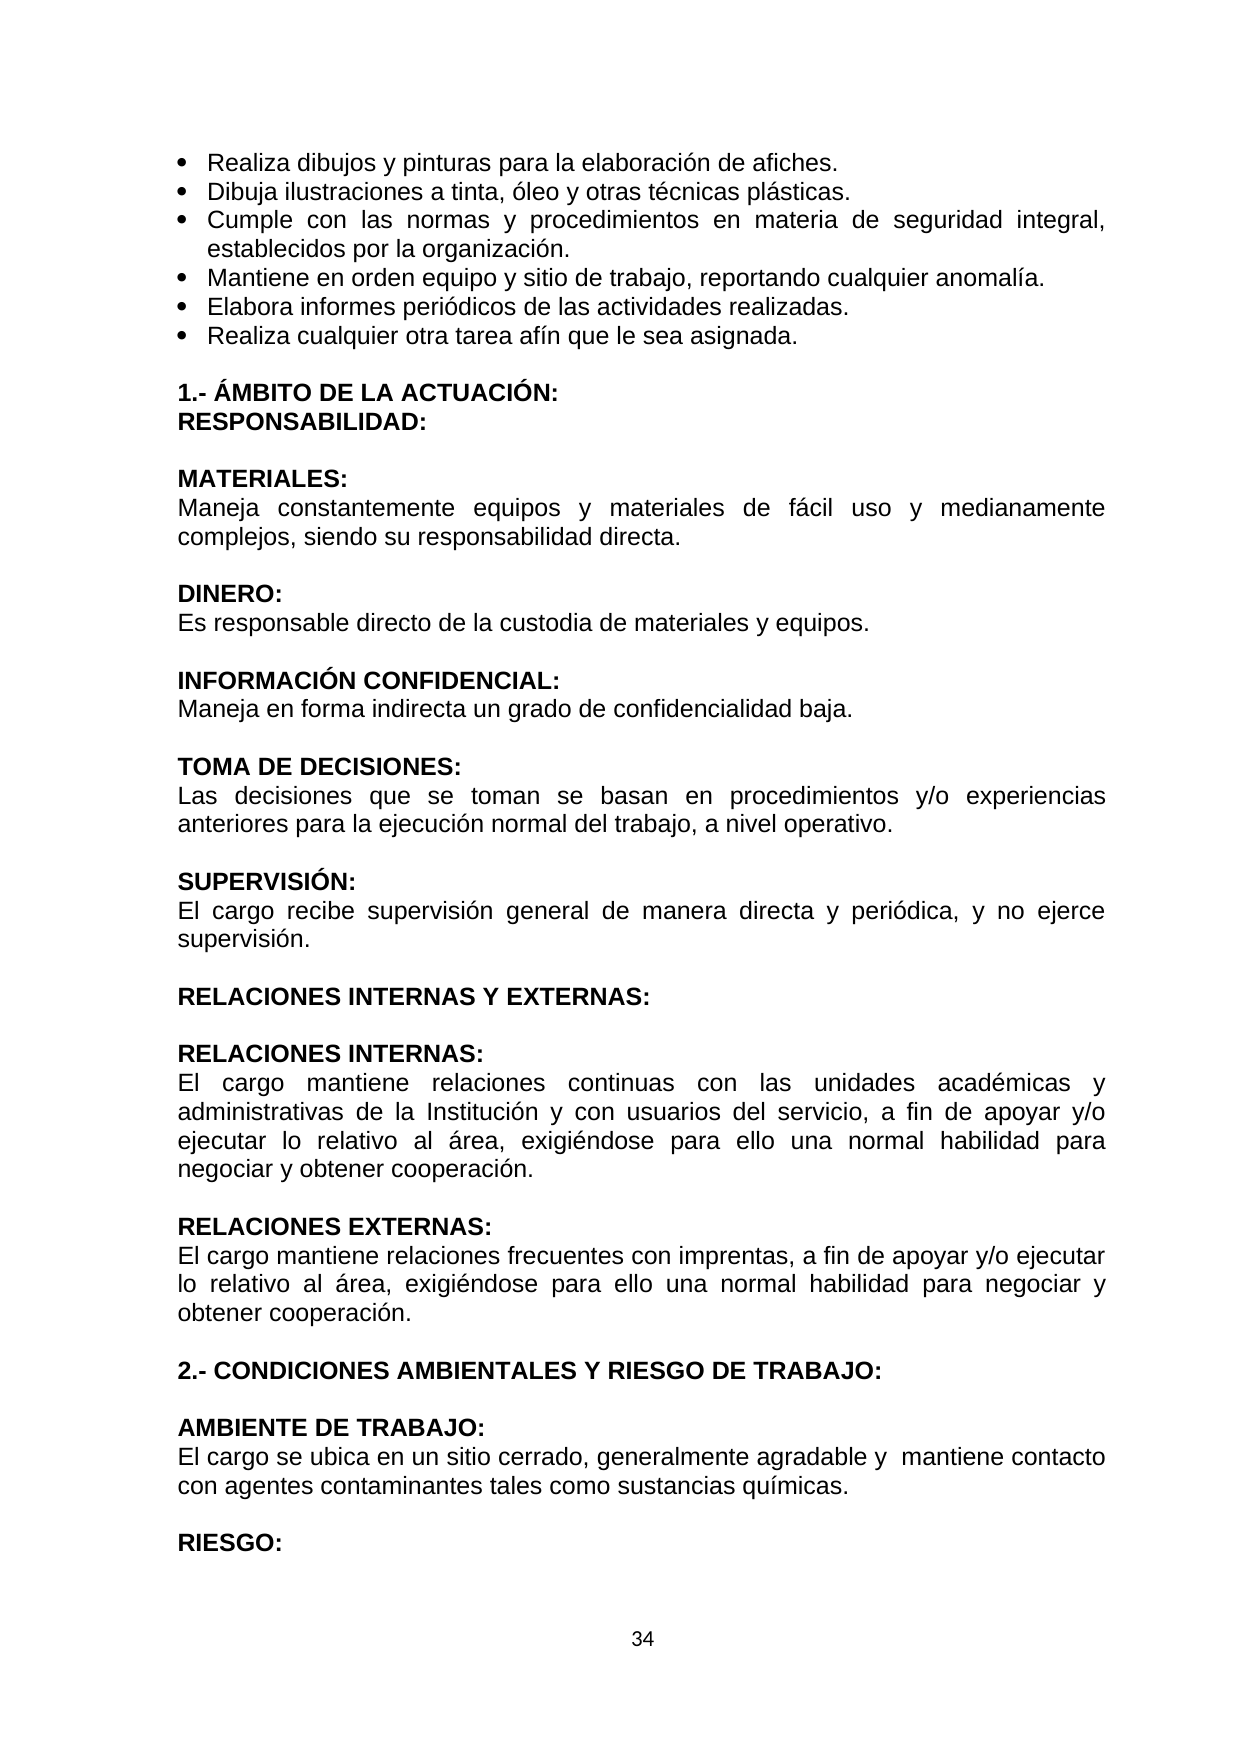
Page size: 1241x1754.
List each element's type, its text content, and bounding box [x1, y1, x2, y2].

text Es responsable directo de la custodia de materiales y equipos. [177, 608, 1107, 637]
text El cargo mantiene relaciones frecuentes con imprentas, a fin de apoyar y/o ejecutar lo relativo al área, exigiéndose para ello una normal habilidad para negociar y obtener cooperación. [177, 1241, 1107, 1327]
text RIESGO: [177, 1528, 1107, 1557]
list Realiza cualquier otra tarea afín que le sea asignada. [177, 321, 1107, 349]
list Mantiene en orden equipo y sitio de trabajo, reportando cualquier anomalía. [177, 263, 1107, 292]
text El cargo recibe supervisión general de manera directa y periódica, y no ejerce supervisión. [177, 896, 1107, 953]
text Maneja constantemente equipos y materiales de fácil uso y medianamente complejos, siendo su responsabilidad directa. [177, 493, 1107, 551]
text El cargo se ubica en un sitio cerrado, generalmente agradable y mantiene contacto con agentes contaminantes tales como sustancias químicas. [177, 1442, 1107, 1499]
text AMBIENTE DE TRABAJO: [177, 1413, 1107, 1442]
list Dibuja ilustraciones a tinta, óleo y otras técnicas plásticas. [177, 176, 1107, 205]
text 2.- CONDICIONES AMBIENTALES Y RIESGO DE TRABAJO: [177, 1356, 1107, 1384]
list Cumple con las normas y procedimientos en materia de seguridad integral, establecidos por la organización. [177, 205, 1107, 263]
text RESPONSABILIDAD: [177, 407, 1107, 436]
text El cargo mantiene relaciones continuas con las unidades académicas y administrativas de la Institución y con usuarios del servicio, a fin de apoyar y/o ejecutar lo relativo al área, exigiéndose para ello una normal habilidad para negociar y obtener cooperación. [177, 1068, 1107, 1183]
text Las decisiones que se toman se basan en procedimientos y/o experiencias anteriores para la ejecución normal del trabajo, a nivel operativo. [177, 781, 1107, 838]
list Elabora informes periódicos de las actividades realizadas. [177, 292, 1107, 321]
text RELACIONES INTERNAS Y EXTERNAS: [177, 982, 1107, 1011]
text DINERO: [177, 579, 1107, 608]
text RELACIONES EXTERNAS: [177, 1212, 1107, 1241]
text TOMA DE DECISIONES: [177, 752, 1107, 781]
list Realiza dibujos y pinturas para la elaboración de afiches. [177, 148, 1107, 176]
text INFORMACIÓN CONFIDENCIAL: [177, 666, 1107, 694]
text Maneja en forma indirecta un grado de confidencialidad baja. [177, 694, 1107, 723]
text SUPERVISIÓN: [177, 867, 1107, 896]
text RELACIONES INTERNAS: [177, 1039, 1107, 1068]
text 1.- ÁMBITO DE LA ACTUACIÓN: [177, 378, 1107, 407]
text MATERIALES: [177, 464, 1107, 493]
